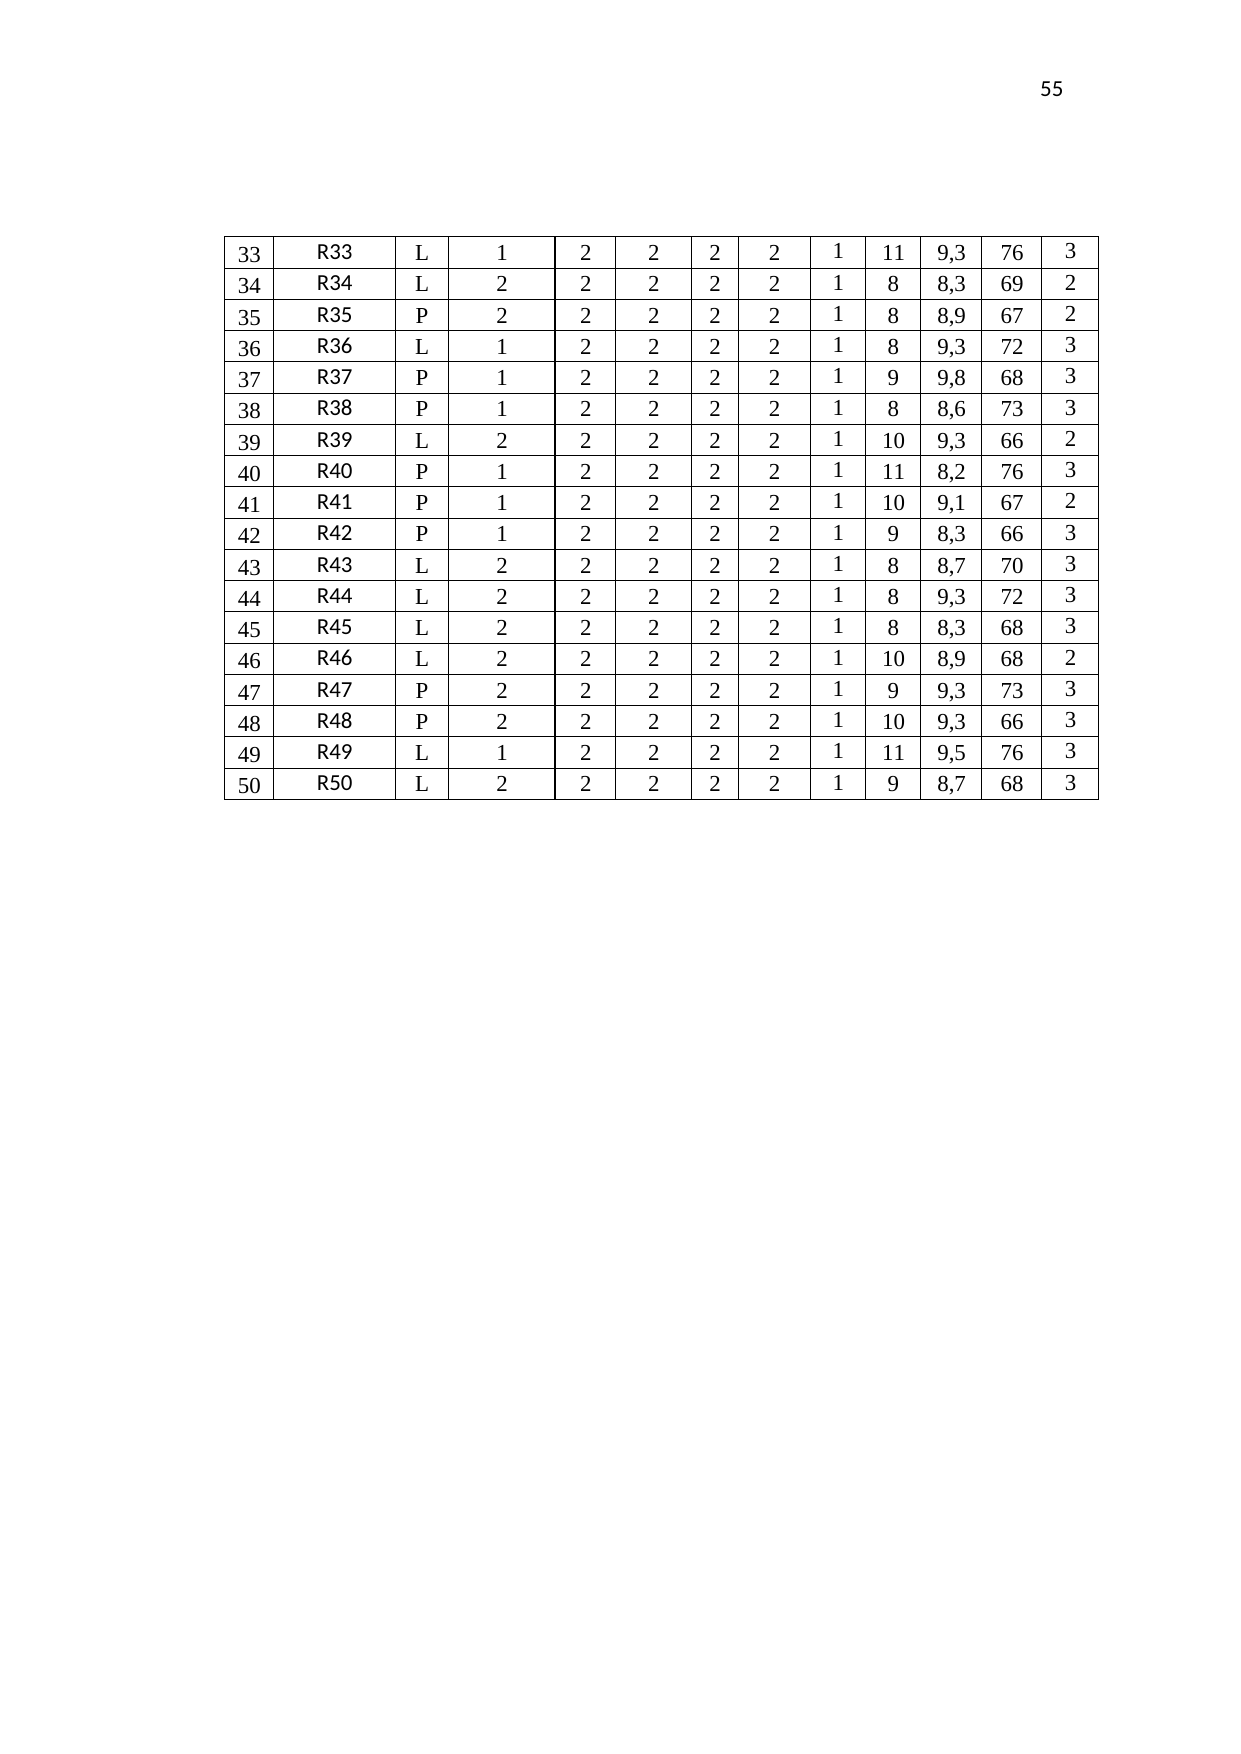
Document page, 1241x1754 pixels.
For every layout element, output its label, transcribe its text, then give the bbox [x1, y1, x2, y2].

table_cell 10 [866, 487, 920, 517]
table_cell 34 [225, 269, 273, 299]
table_cell 2 [692, 300, 738, 330]
table_cell 69 [982, 269, 1041, 299]
table_cell 3 [1042, 519, 1098, 549]
table_cell 2 [692, 425, 738, 455]
table_cell 1 [811, 737, 865, 767]
table_cell 3 [1042, 362, 1098, 392]
table_cell 8,2 [921, 456, 981, 486]
table_cell 2 [692, 769, 738, 799]
table_cell R37 [274, 362, 395, 392]
table_cell 2 [616, 769, 691, 799]
table_cell R36 [274, 331, 395, 361]
table_cell 66 [982, 706, 1041, 736]
table_cell 1 [811, 237, 865, 267]
table_cell 70 [982, 550, 1041, 580]
table_cell 2 [739, 644, 810, 674]
table_cell P [396, 706, 448, 736]
table_cell R43 [274, 550, 395, 580]
table_cell 2 [556, 612, 615, 642]
table_cell R50 [274, 769, 395, 799]
table_cell 38 [225, 394, 273, 424]
table_cell 9,5 [921, 737, 981, 767]
table_cell 10 [866, 644, 920, 674]
table_cell 2 [616, 269, 691, 299]
table_cell 2 [556, 706, 615, 736]
table_cell 2 [739, 331, 810, 361]
table_cell 1 [811, 300, 865, 330]
table_cell 2 [616, 706, 691, 736]
table_cell 8,7 [921, 769, 981, 799]
table_cell 2 [692, 550, 738, 580]
table_cell 8,3 [921, 519, 981, 549]
table_cell 11 [866, 237, 920, 267]
table_cell 2 [449, 300, 554, 330]
table_cell 9,3 [921, 706, 981, 736]
table_cell 2 [449, 550, 554, 580]
table_cell 2 [556, 519, 615, 549]
table_cell 44 [225, 581, 273, 611]
table_cell P [396, 456, 448, 486]
table_cell 2 [556, 269, 615, 299]
table_cell 2 [449, 612, 554, 642]
table_cell 1 [449, 394, 554, 424]
table_cell 2 [556, 456, 615, 486]
table_cell L [396, 425, 448, 455]
table_cell 2 [556, 237, 615, 267]
table_cell 2 [692, 675, 738, 705]
table_cell 8,9 [921, 300, 981, 330]
table_cell L [396, 769, 448, 799]
table_cell 2 [616, 487, 691, 517]
table_cell 3 [1042, 769, 1098, 799]
table_cell 2 [739, 550, 810, 580]
table_cell 1 [811, 644, 865, 674]
table_cell 11 [866, 737, 920, 767]
table_cell 2 [449, 706, 554, 736]
table_cell 2 [739, 769, 810, 799]
table_cell L [396, 644, 448, 674]
table_cell 66 [982, 519, 1041, 549]
table_cell 68 [982, 644, 1041, 674]
table_cell 2 [739, 456, 810, 486]
table_cell 2 [739, 237, 810, 267]
table_cell 2 [556, 769, 615, 799]
table_cell 2 [692, 487, 738, 517]
table_cell 2 [739, 425, 810, 455]
table_cell 1 [811, 362, 865, 392]
table_cell 2 [692, 519, 738, 549]
table_cell 2 [692, 237, 738, 267]
table_cell 73 [982, 394, 1041, 424]
table_cell 68 [982, 769, 1041, 799]
table_cell P [396, 519, 448, 549]
table_cell 2 [616, 550, 691, 580]
table_cell 8,6 [921, 394, 981, 424]
table_cell 2 [692, 706, 738, 736]
table_cell 2 [449, 769, 554, 799]
table_cell 9 [866, 362, 920, 392]
table_cell 1 [811, 394, 865, 424]
table_cell 1 [449, 237, 554, 267]
table_cell 3 [1042, 237, 1098, 267]
table_cell 2 [616, 362, 691, 392]
table_cell 42 [225, 519, 273, 549]
table_cell 8,3 [921, 612, 981, 642]
table_cell R34 [274, 269, 395, 299]
table_cell 35 [225, 300, 273, 330]
table_cell 1 [449, 737, 554, 767]
table_cell 2 [692, 612, 738, 642]
table_cell 2 [1042, 644, 1098, 674]
table_cell R47 [274, 675, 395, 705]
table_cell 2 [692, 362, 738, 392]
table_cell 9,3 [921, 425, 981, 455]
table_cell 8 [866, 331, 920, 361]
table_cell R33 [274, 237, 395, 267]
table_cell 47 [225, 675, 273, 705]
table_cell 2 [616, 300, 691, 330]
table_cell 2 [616, 425, 691, 455]
table_cell R44 [274, 581, 395, 611]
table_cell 2 [739, 612, 810, 642]
table_cell 3 [1042, 581, 1098, 611]
table_cell 3 [1042, 394, 1098, 424]
table_cell 50 [225, 769, 273, 799]
table_cell R35 [274, 300, 395, 330]
table_cell 33 [225, 237, 273, 267]
table_cell 3 [1042, 331, 1098, 361]
table_cell 37 [225, 362, 273, 392]
table_cell 10 [866, 425, 920, 455]
table_cell 1 [811, 550, 865, 580]
table_cell 2 [692, 456, 738, 486]
table_cell 1 [811, 769, 865, 799]
table_cell 1 [811, 425, 865, 455]
table_cell 1 [811, 456, 865, 486]
table_cell 2 [616, 394, 691, 424]
table_cell 40 [225, 456, 273, 486]
table_cell L [396, 331, 448, 361]
table_cell 2 [739, 394, 810, 424]
table_cell R42 [274, 519, 395, 549]
table_cell 68 [982, 362, 1041, 392]
table_cell 8,3 [921, 269, 981, 299]
table_cell 2 [1042, 425, 1098, 455]
table_cell 1 [811, 581, 865, 611]
table_cell 1 [811, 487, 865, 517]
table_cell 2 [692, 394, 738, 424]
table_cell 8 [866, 550, 920, 580]
table_cell 2 [692, 331, 738, 361]
table_cell 1 [811, 519, 865, 549]
table_cell 3 [1042, 612, 1098, 642]
table_cell P [396, 675, 448, 705]
table_cell P [396, 362, 448, 392]
table_cell 3 [1042, 706, 1098, 736]
table_cell R48 [274, 706, 395, 736]
table_cell L [396, 550, 448, 580]
table_cell 1 [811, 269, 865, 299]
table_cell 8 [866, 581, 920, 611]
table_cell 2 [556, 362, 615, 392]
table_cell 76 [982, 737, 1041, 767]
table_cell 8,9 [921, 644, 981, 674]
table_cell 45 [225, 612, 273, 642]
table_cell 1 [811, 675, 865, 705]
table_cell 2 [739, 487, 810, 517]
table_cell L [396, 737, 448, 767]
table_cell 8 [866, 612, 920, 642]
table_cell 1 [811, 331, 865, 361]
table_cell 9,1 [921, 487, 981, 517]
table_cell 76 [982, 237, 1041, 267]
table_cell 2 [692, 644, 738, 674]
table_cell 9,8 [921, 362, 981, 392]
table_cell 1 [449, 362, 554, 392]
table_cell 2 [449, 675, 554, 705]
table_cell R46 [274, 644, 395, 674]
table_cell L [396, 612, 448, 642]
table_cell 2 [1042, 269, 1098, 299]
table_cell P [396, 300, 448, 330]
table_cell 73 [982, 675, 1041, 705]
table_cell 2 [692, 269, 738, 299]
table_cell 2 [616, 331, 691, 361]
table_cell P [396, 487, 448, 517]
table_cell 9,3 [921, 331, 981, 361]
table_cell 2 [739, 300, 810, 330]
table_cell 68 [982, 612, 1041, 642]
table_cell 2 [449, 425, 554, 455]
table_cell R38 [274, 394, 395, 424]
table_cell 9 [866, 675, 920, 705]
table_cell 67 [982, 487, 1041, 517]
table_cell R40 [274, 456, 395, 486]
table_cell 11 [866, 456, 920, 486]
table_cell 1 [449, 331, 554, 361]
table_cell 9 [866, 519, 920, 549]
table_cell 3 [1042, 675, 1098, 705]
table_cell 2 [616, 644, 691, 674]
table_cell 2 [616, 456, 691, 486]
table_cell 3 [1042, 550, 1098, 580]
table_cell 1 [449, 456, 554, 486]
table_cell 8 [866, 300, 920, 330]
table_cell 2 [616, 581, 691, 611]
table_cell 8,7 [921, 550, 981, 580]
table_cell 2 [556, 675, 615, 705]
table_cell L [396, 269, 448, 299]
table_cell 2 [1042, 487, 1098, 517]
table_cell L [396, 237, 448, 267]
table_cell 2 [739, 737, 810, 767]
table_cell 3 [1042, 456, 1098, 486]
table_cell 2 [556, 550, 615, 580]
table_cell 2 [739, 706, 810, 736]
table_cell 2 [556, 425, 615, 455]
table_cell 2 [556, 300, 615, 330]
table_cell 9,3 [921, 581, 981, 611]
table_cell 2 [556, 487, 615, 517]
table_cell 48 [225, 706, 273, 736]
table_cell 1 [811, 706, 865, 736]
table_cell 9 [866, 769, 920, 799]
table_cell 2 [692, 581, 738, 611]
table_cell 72 [982, 331, 1041, 361]
table_cell 2 [449, 269, 554, 299]
table_cell 9,3 [921, 237, 981, 267]
table_cell 66 [982, 425, 1041, 455]
table_cell 1 [811, 612, 865, 642]
table_cell R49 [274, 737, 395, 767]
table_cell 2 [739, 581, 810, 611]
table_cell 2 [556, 394, 615, 424]
table_cell 3 [1042, 737, 1098, 767]
table_cell 2 [616, 737, 691, 767]
table_cell R39 [274, 425, 395, 455]
table_cell 1 [449, 519, 554, 549]
table_cell 49 [225, 737, 273, 767]
table_cell R45 [274, 612, 395, 642]
table_cell 2 [739, 362, 810, 392]
table_cell 41 [225, 487, 273, 517]
table_cell 2 [556, 581, 615, 611]
table_cell L [396, 581, 448, 611]
table_cell 76 [982, 456, 1041, 486]
table_cell 2 [1042, 300, 1098, 330]
table_cell 1 [449, 487, 554, 517]
table_cell 2 [616, 519, 691, 549]
table_cell 2 [739, 269, 810, 299]
table_cell P [396, 394, 448, 424]
table_cell 2 [556, 331, 615, 361]
table_cell 2 [739, 519, 810, 549]
table_cell 10 [866, 706, 920, 736]
table_cell 39 [225, 425, 273, 455]
table_cell 9,3 [921, 675, 981, 705]
table_cell 2 [739, 675, 810, 705]
table_cell 2 [556, 737, 615, 767]
table_cell 8 [866, 394, 920, 424]
table_cell 67 [982, 300, 1041, 330]
table_cell 2 [556, 644, 615, 674]
table_cell 2 [449, 581, 554, 611]
table_cell 72 [982, 581, 1041, 611]
table_cell 46 [225, 644, 273, 674]
table_cell R41 [274, 487, 395, 517]
table_cell 8 [866, 269, 920, 299]
table_cell 2 [616, 237, 691, 267]
table_cell 2 [616, 675, 691, 705]
table_cell 2 [449, 644, 554, 674]
table_cell 43 [225, 550, 273, 580]
table_cell 36 [225, 331, 273, 361]
table_cell 2 [616, 612, 691, 642]
table_cell 2 [692, 737, 738, 767]
